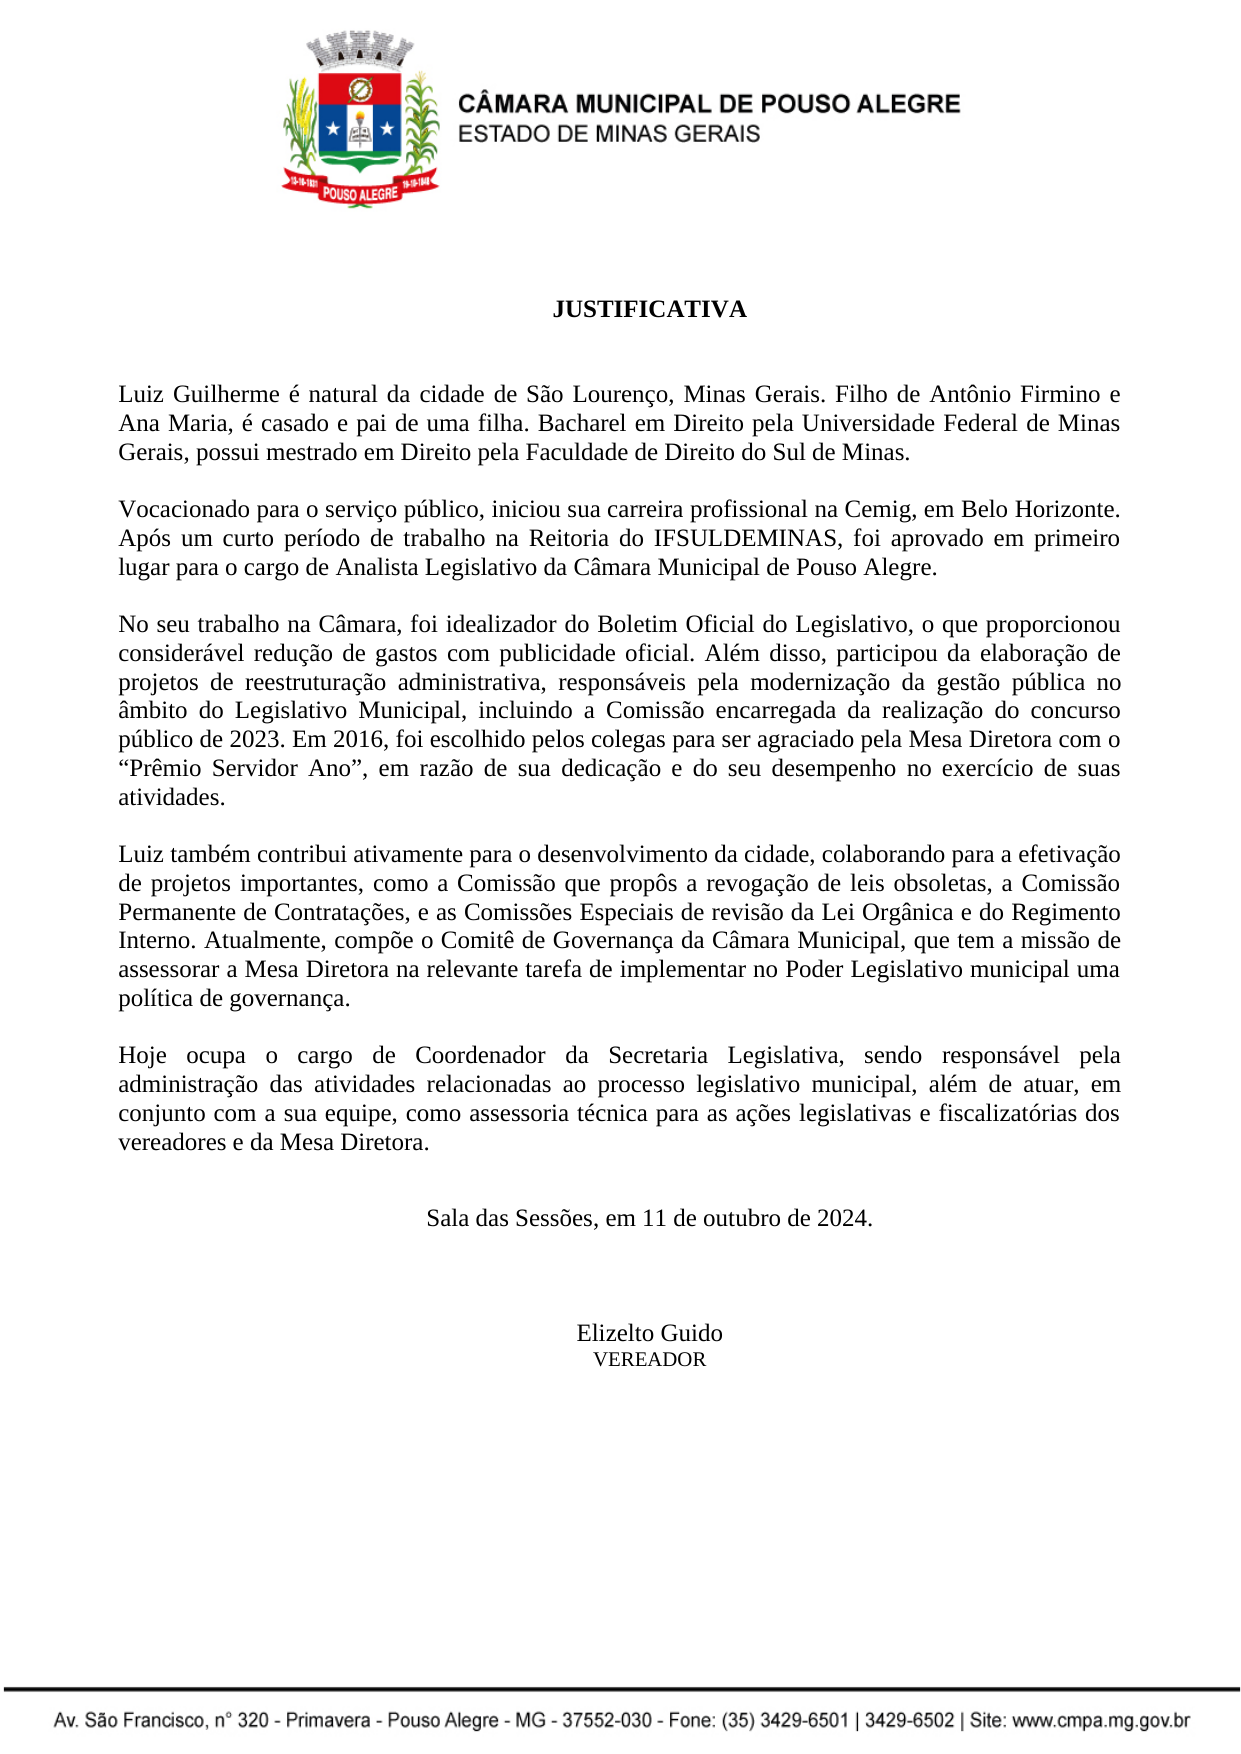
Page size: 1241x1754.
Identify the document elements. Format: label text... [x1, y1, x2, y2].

text Vocacionado para o serviço público, iniciou sua carreira profissional na Cemig, em Belo Horizonte. Após um curto período de trabalho na Reitoria do IFSULDEMINAS, foi aprovado em primeiro lugar para o cargo de Analista Legislativo da Câmara Municipal de Pouso Alegre. [118, 494, 1122, 581]
picture [1, 1, 1241, 238]
picture [3, 1649, 1241, 1752]
table_header Elizelto Guido [118, 1319, 1181, 1347]
text No seu trabalho na Câmara, foi idealizador do Boletim Oficial do Legislativo, o que proporcionou considerável redução de gastos com publicidade oficial. Além disso, participou da elaboração de projetos de reestruturação administrativa, responsáveis pela modernização da gestão pública no âmbito do Legislativo Municipal, incluindo a Comissão encarregada da realização do concurso público de 2023. Em 2016, foi escolhido pelos colegas para ser agraciado pela Mesa Diretora com o “Prêmio Servidor Ano”, em razão de sua dedicação e do seu desempenho no exercício de suas atividades. [118, 609, 1122, 811]
text Luiz também contribui ativamente para o desenvolvimento da cidade, colaborando para a efetivação de projetos importantes, como a Comissão que propôs a revogação de leis obsoletas, a Comissão Permanente de Contratações, e as Comissões Especiais de revisão da Lei Orgânica e do Regimento Interno. Atualmente, compõe o Comitê de Governança da Câmara Municipal, que tem a missão de assessorar a Mesa Diretora na relevante tarefa de implementar no Poder Legislativo municipal uma política de governança. [118, 839, 1122, 1012]
text JUSTIFICATIVA [118, 294, 1181, 323]
text Luiz Guilherme é natural da cidade de São Lourenço, Minas Gerais. Filho de Antônio Firmino e Ana Maria, é casado e pai de uma filha. Bacharel em Direito pela Universidade Federal de Minas Gerais, possui mestrado em Direito pela Faculdade de Direito do Sul de Minas. [118, 379, 1122, 466]
text Sala das Sessões, em 11 de outubro de 2024. [118, 1203, 1181, 1232]
table_cell VEREADOR [118, 1347, 1181, 1371]
text Hoje ocupa o cargo de Coordenador da Secretaria Legislativa, sendo responsável pela administração das atividades relacionadas ao processo legislativo municipal, além de atuar, em conjunto com a sua equipe, como assessoria técnica para as ações legislativas e fiscalizatórias dos vereadores e da Mesa Diretora. [118, 1041, 1122, 1156]
